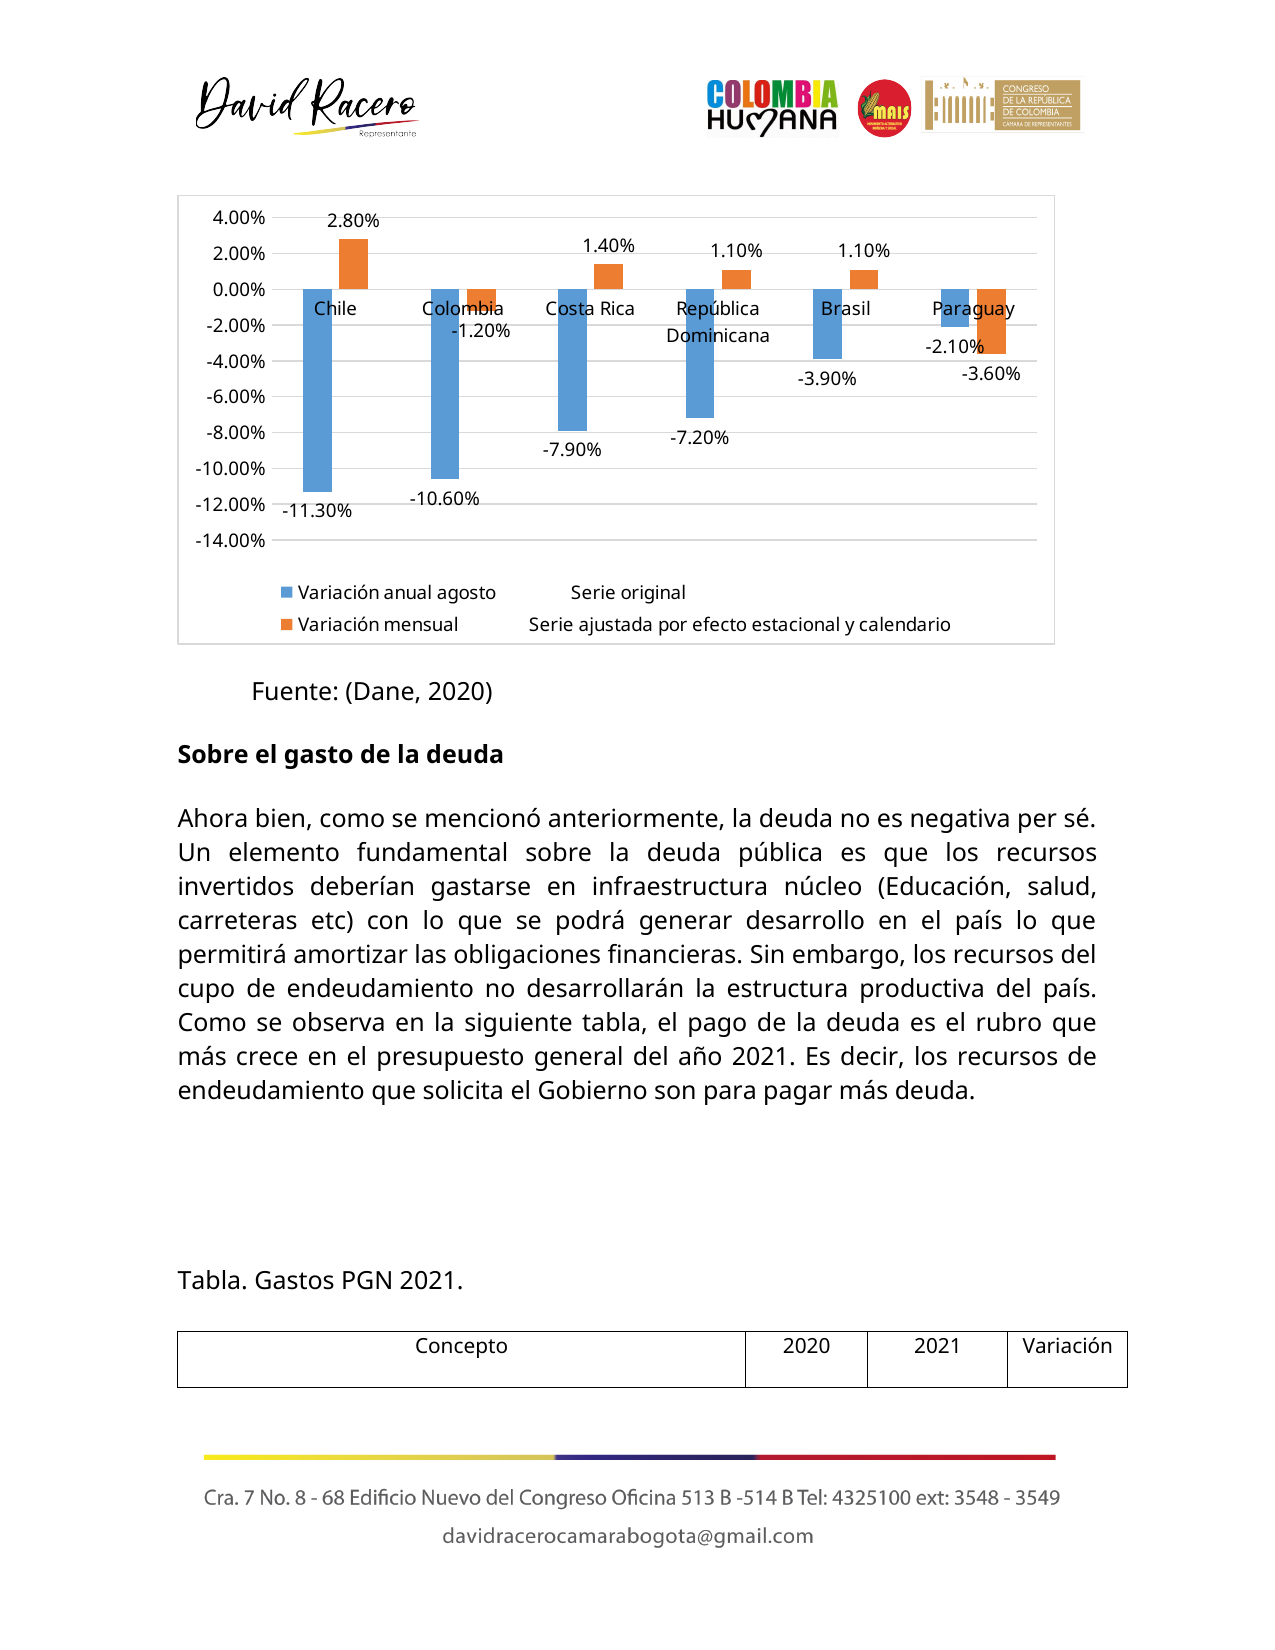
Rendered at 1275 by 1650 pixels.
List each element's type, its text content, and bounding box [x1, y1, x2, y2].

table_header 2020 [746, 1332, 867, 1387]
text Ahora bien, como se mencionó anteriormente, la deuda no es negativa per sé. Un elemento fundamental sobre la deuda pública es que los recursos invertidos deberían gastarse en infraestructura núcleo (Educación, salud, carreteras etc) con lo que se podrá generar desarrollo en el país lo que permitirá amortizar las obligaciones financieras. Sin embargo, los recursos del cupo de endeudamiento no desarrollarán la estructura productiva del país. Como se observa en la siguiente tabla, el pago de la deuda es el rubro que más crece en el presupuesto general del año 2021. Es decir, los recursos de endeudamiento que solicita el Gobierno son para pagar más deuda. [177, 800, 1098, 1107]
table_header Variación [1008, 1332, 1127, 1387]
picture [706, 80, 839, 138]
picture [857, 79, 912, 138]
text Tabla. Gastos PGN 2021. [177, 1262, 1098, 1297]
table_header Concepto [178, 1332, 745, 1387]
picture [177, 1440, 1105, 1577]
table_header 2021 [868, 1332, 1007, 1387]
picture [917, 73, 1087, 138]
picture [196, 77, 420, 138]
text Sobre el gasto de la deuda [177, 737, 1098, 771]
text Fuente: (Dane, 2020) [177, 674, 1098, 708]
